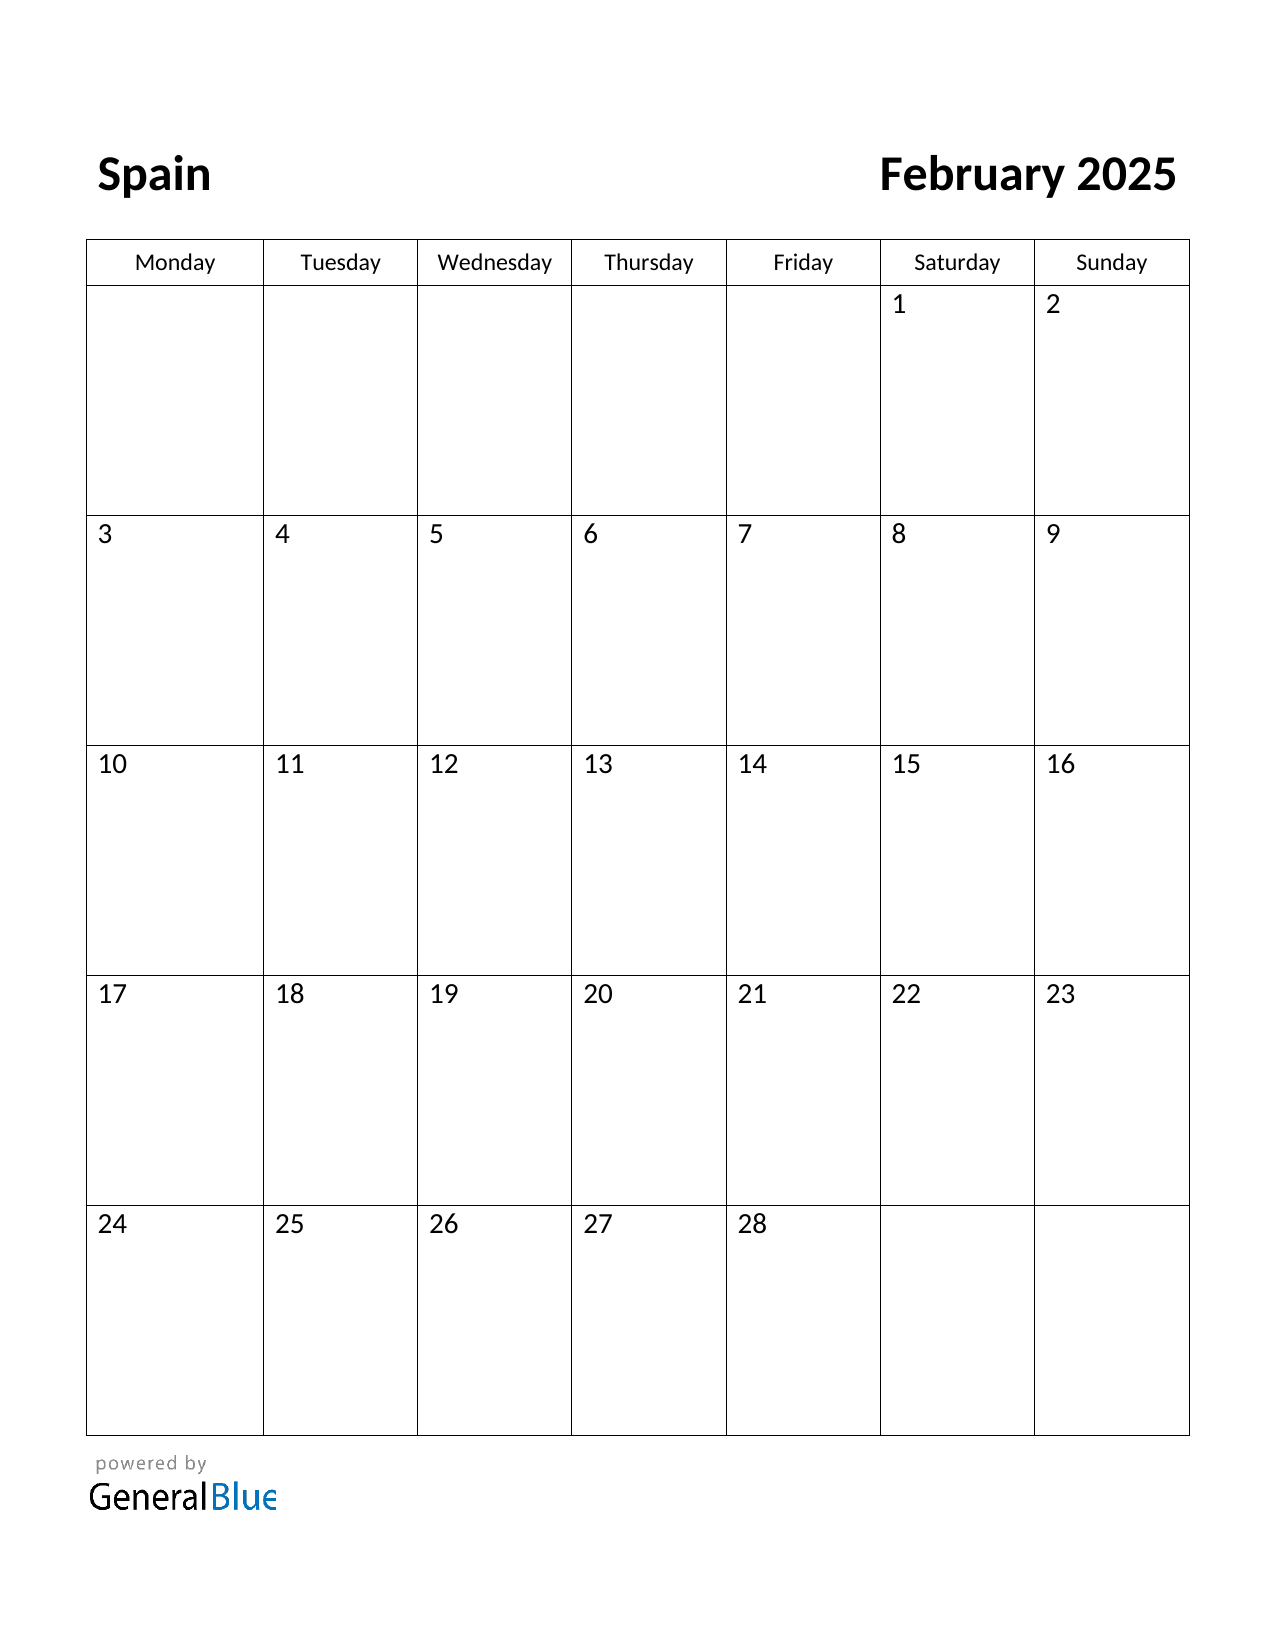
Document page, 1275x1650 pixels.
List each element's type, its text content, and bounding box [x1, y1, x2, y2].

table_cell 15 [881, 746, 1034, 778]
table_cell [86, 1436, 1189, 1534]
table_cell 12 [418, 746, 571, 778]
table_cell 2 [1035, 286, 1189, 318]
table_cell 6 [572, 516, 726, 548]
table_cell [87, 548, 263, 744]
table_cell 11 [264, 746, 417, 778]
table_cell 14 [727, 746, 880, 778]
table_cell 24 [87, 1206, 263, 1238]
table_cell [418, 286, 571, 318]
table_header Spain [86, 105, 572, 239]
table_cell [1035, 778, 1189, 974]
table_cell [264, 778, 417, 974]
table_cell 18 [264, 976, 417, 1008]
table_cell 19 [418, 976, 571, 1008]
table_cell [418, 318, 571, 514]
table_cell [727, 286, 880, 318]
table_cell [881, 778, 1034, 974]
table_cell [727, 1238, 880, 1434]
table_cell 10 [87, 746, 263, 778]
table_cell 4 [264, 516, 417, 548]
table_cell 27 [572, 1206, 726, 1238]
table_cell [881, 1008, 1034, 1204]
table_cell [1035, 1238, 1189, 1434]
table_cell 23 [1035, 976, 1189, 1008]
table_cell Thursday [572, 240, 726, 284]
table_cell [264, 548, 417, 744]
table_cell [264, 286, 417, 318]
table_cell [881, 548, 1034, 744]
table_cell Monday [87, 240, 263, 284]
table_cell [727, 548, 880, 744]
table_cell Wednesday [418, 240, 571, 284]
table_cell [572, 1008, 726, 1204]
table_cell [264, 1008, 417, 1204]
table_cell 5 [418, 516, 571, 548]
picture [88, 1452, 276, 1515]
table_cell 21 [727, 976, 880, 1008]
table_cell 13 [572, 746, 726, 778]
table_cell [881, 318, 1034, 514]
table_cell [264, 1238, 417, 1434]
table_cell [727, 778, 880, 974]
table_cell [418, 548, 571, 744]
table_cell [87, 1008, 263, 1204]
table_cell Friday [727, 240, 880, 284]
table_cell [1035, 318, 1189, 514]
table_cell 20 [572, 976, 726, 1008]
table_cell [572, 286, 726, 318]
table_cell 1 [881, 286, 1034, 318]
table_header February 2025 [572, 105, 1189, 239]
table_cell 22 [881, 976, 1034, 1008]
table_cell [572, 318, 726, 514]
table_cell [87, 318, 263, 514]
table_cell [572, 1238, 726, 1434]
table_cell [727, 1008, 880, 1204]
table_cell Saturday [881, 240, 1034, 284]
table_cell 25 [264, 1206, 417, 1238]
table_cell [572, 548, 726, 744]
table_cell Sunday [1035, 240, 1189, 284]
table_cell [87, 778, 263, 974]
table_cell [87, 286, 263, 318]
table_cell 16 [1035, 746, 1189, 778]
table_cell [418, 778, 571, 974]
table_cell [1035, 1206, 1189, 1238]
table_cell [881, 1238, 1034, 1434]
table_cell [1035, 548, 1189, 744]
table_cell [264, 318, 417, 514]
table_cell 9 [1035, 516, 1189, 548]
table_cell [881, 1206, 1034, 1238]
table_cell 8 [881, 516, 1034, 548]
table_cell 3 [87, 516, 263, 548]
table_cell [1035, 1008, 1189, 1204]
table_cell 26 [418, 1206, 571, 1238]
table_cell 7 [727, 516, 880, 548]
table_cell [572, 778, 726, 974]
table_cell 28 [727, 1206, 880, 1238]
table_cell [418, 1008, 571, 1204]
table_cell [418, 1238, 571, 1434]
table_cell [727, 318, 880, 514]
table_cell 17 [87, 976, 263, 1008]
table_cell Tuesday [264, 240, 417, 284]
table_cell [87, 1238, 263, 1434]
